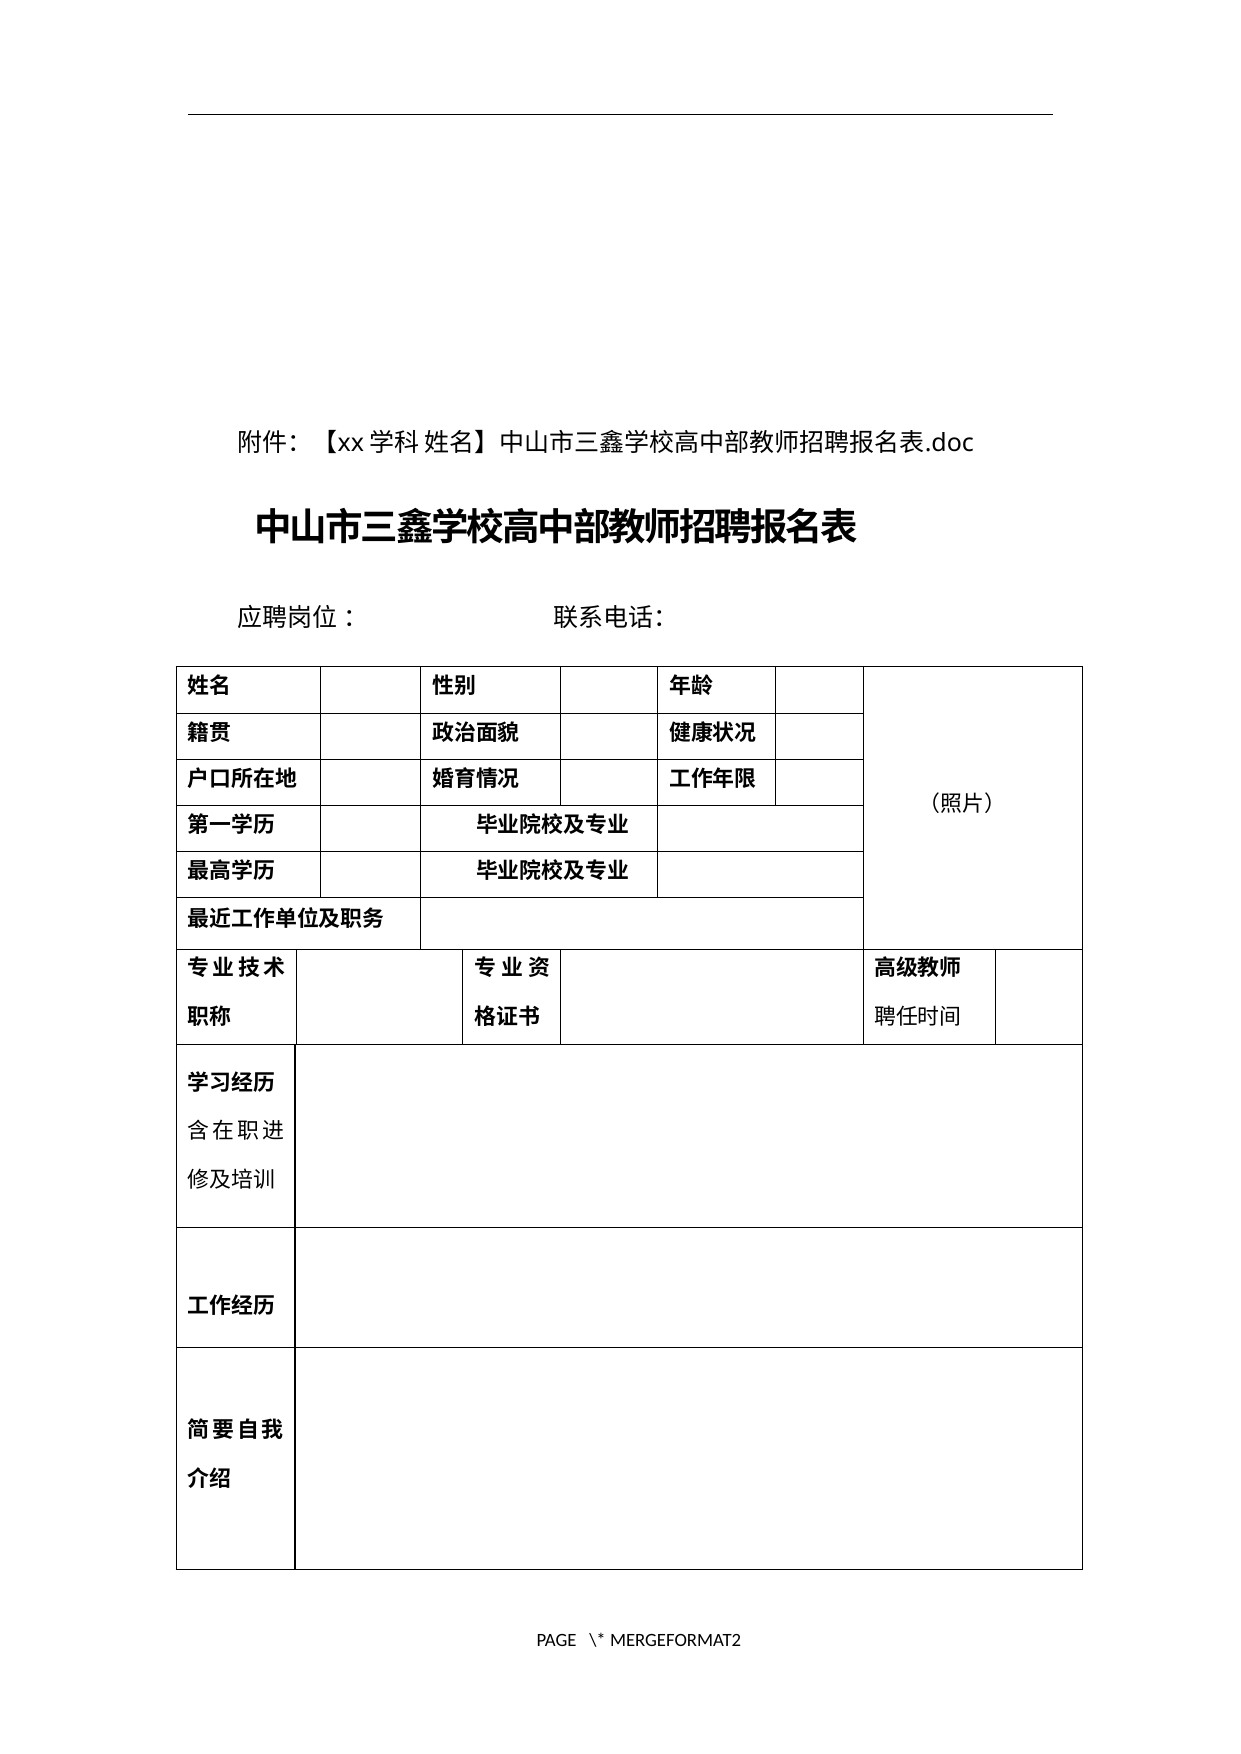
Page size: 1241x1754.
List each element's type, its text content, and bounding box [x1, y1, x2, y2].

table_header （照片） [864, 667, 1082, 949]
table_cell [321, 852, 420, 897]
text 中山市三鑫学校高中部教师招聘报名表 [187, 491, 1053, 556]
table_cell 工作年限 [658, 760, 775, 805]
table_cell [776, 714, 863, 759]
table_header 性别 [421, 667, 560, 713]
text 附件：【xx学科 姓名】中山市三鑫学校高中部教师招聘报名表.doc [187, 408, 1053, 473]
table_cell 高级教师 聘任时间 [864, 950, 995, 1043]
table_cell 最高学历 [177, 852, 320, 897]
table_cell 婚育情况 [421, 760, 560, 805]
table_cell [561, 714, 657, 759]
table_header [776, 667, 863, 713]
table_cell [658, 806, 863, 851]
table_cell [321, 714, 420, 759]
table_cell [776, 760, 863, 805]
table_cell 籍贯 [177, 714, 320, 759]
table_cell 工作经历 [177, 1228, 294, 1347]
table_cell 专业技术职称 [177, 950, 296, 1043]
table_cell 第一学历 [177, 806, 320, 851]
table_cell [296, 1348, 1082, 1569]
table_header [321, 667, 420, 713]
table_header [561, 667, 657, 713]
table_cell 简要自我介绍 [177, 1348, 294, 1569]
table_cell [297, 950, 462, 1043]
table_cell 健康状况 [658, 714, 775, 759]
table_cell [421, 898, 863, 949]
table_header 姓名 [177, 667, 320, 713]
text 应聘岗位 ： 联系电话： [187, 583, 1053, 648]
table_cell [296, 1228, 1082, 1347]
table_cell 户口所在地 [177, 760, 320, 805]
table_cell 学习经历 含在职进修及培训 [177, 1045, 294, 1227]
table_cell 最近工作单位及职务 [177, 898, 420, 949]
table_cell 政治面貌 [421, 714, 560, 759]
table_cell [321, 760, 420, 805]
table_header 年龄 [658, 667, 775, 713]
table_cell [321, 806, 420, 851]
table_cell 毕业院校及专业 [421, 852, 657, 897]
table_cell [296, 1045, 1082, 1227]
table_cell 毕业院校及专业 [421, 806, 657, 851]
table_cell 专业资格证书 [463, 950, 560, 1043]
table_cell [561, 950, 863, 1043]
table_cell [996, 950, 1082, 1043]
table_cell [658, 852, 863, 897]
table_cell [561, 760, 657, 805]
